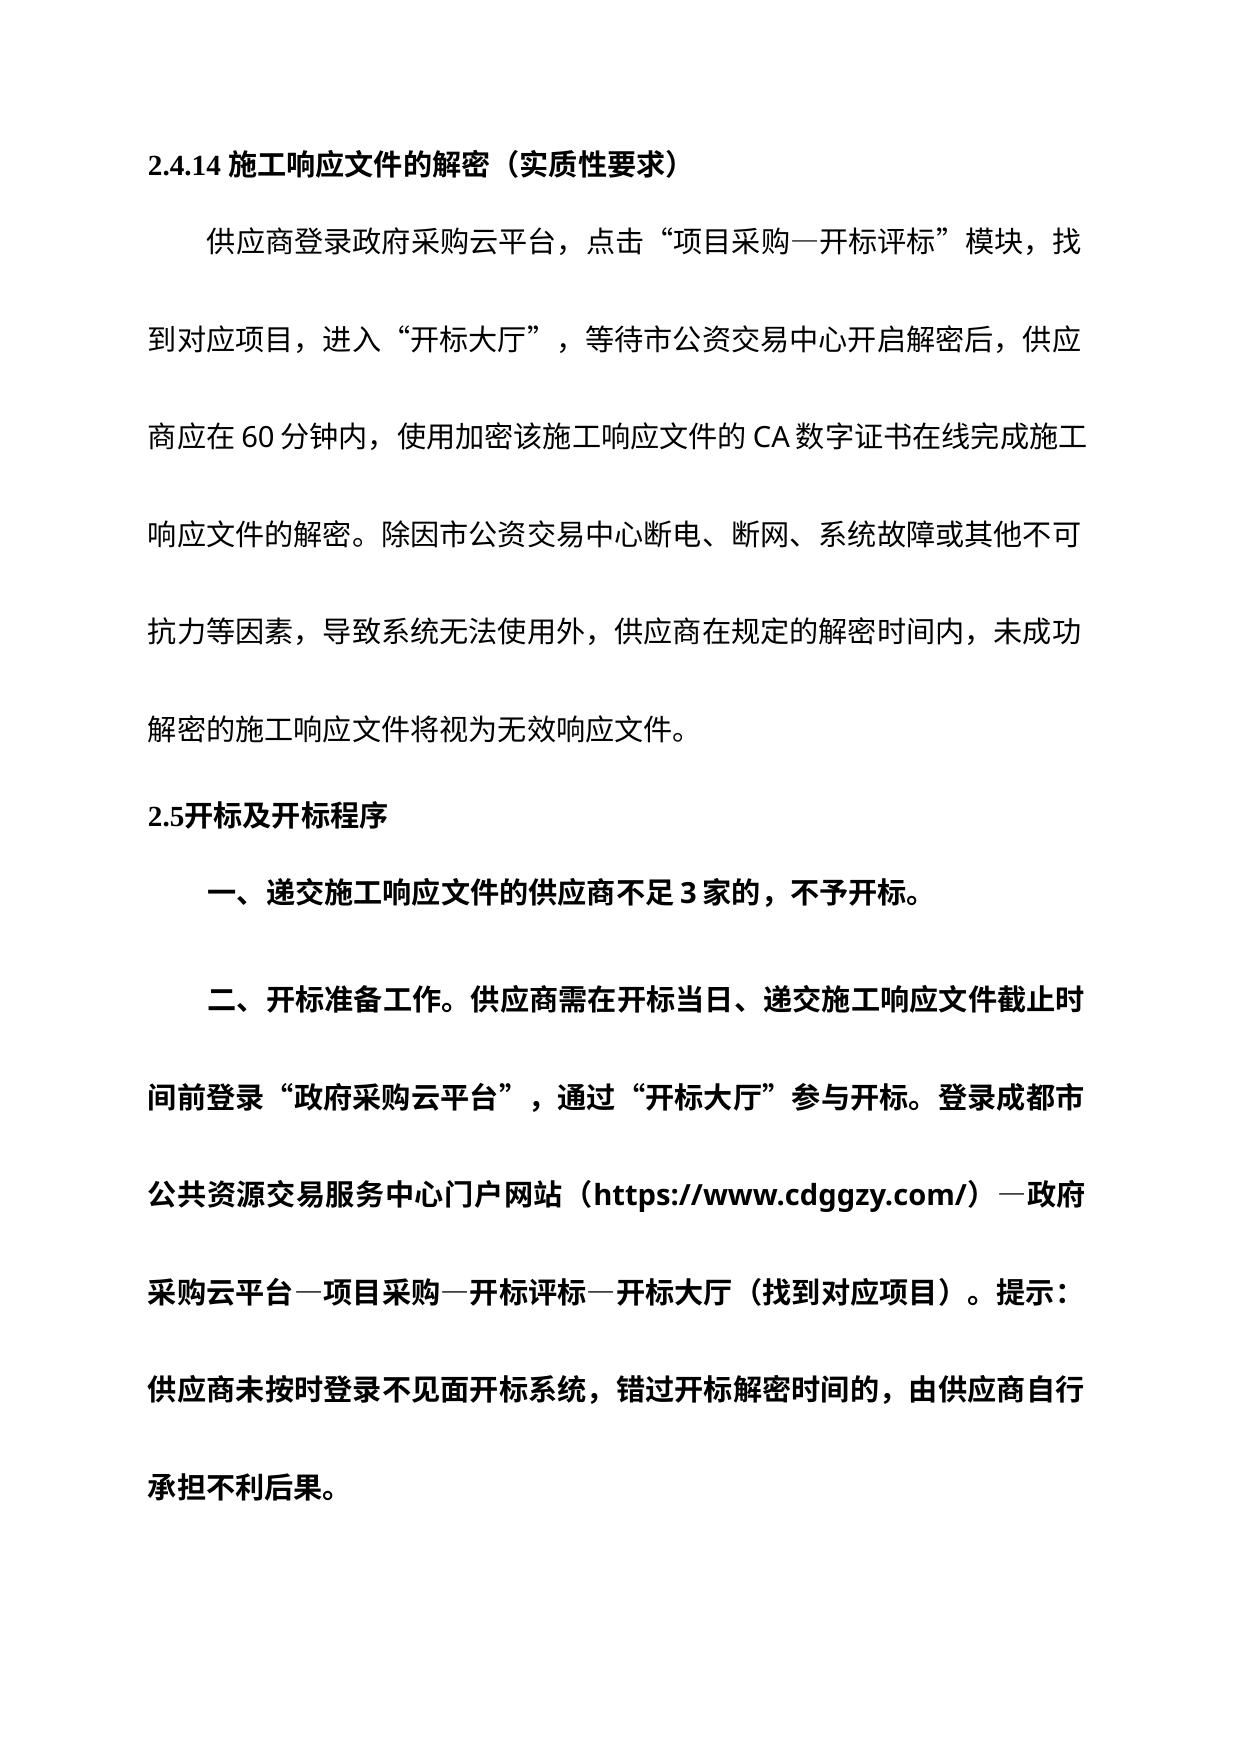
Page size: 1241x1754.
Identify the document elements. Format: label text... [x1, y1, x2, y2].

subtitle 开标及开标程序 [148, 781, 1107, 846]
subtitle 施工响应文件的解密（实质性要求） [148, 130, 1107, 195]
text 供应商登录政府采购云平台，点击“项目采购—开标评标”模块，找到对应项目，进入“开标大厅”，等待市公资交易中心开启解密后，供应商应在60分钟内，使用加密该施工响应文件的CA数字证书在线完成施工响应文件的解密。除因市公资交易中心断电、断网、系统故障或其他不可抗力等因素，导致系统无法使用外，供应商在规定的解密时间内，未成功解密的施工响应文件将视为无效响应文件。 [148, 207, 1107, 760]
list 开标准备工作。供应商需在开标当日、递交施工响应文件截止时间前登录“政府采购云平台”，通过“开标大厅”参与开标。登录成都市公共资源交易服务中心门户网站（https://www.cdggzy.com/）—政府采购云平台—项目采购—开标评标—开标大厅（找到对应项目）。提示：供应商未按时登录不见面开标系统，错过开标解密时间的，由供应商自行承担不利后果。 [148, 965, 1086, 1518]
list 递交施工响应文件的供应商不足3家的，不予开标。 [148, 858, 1086, 923]
